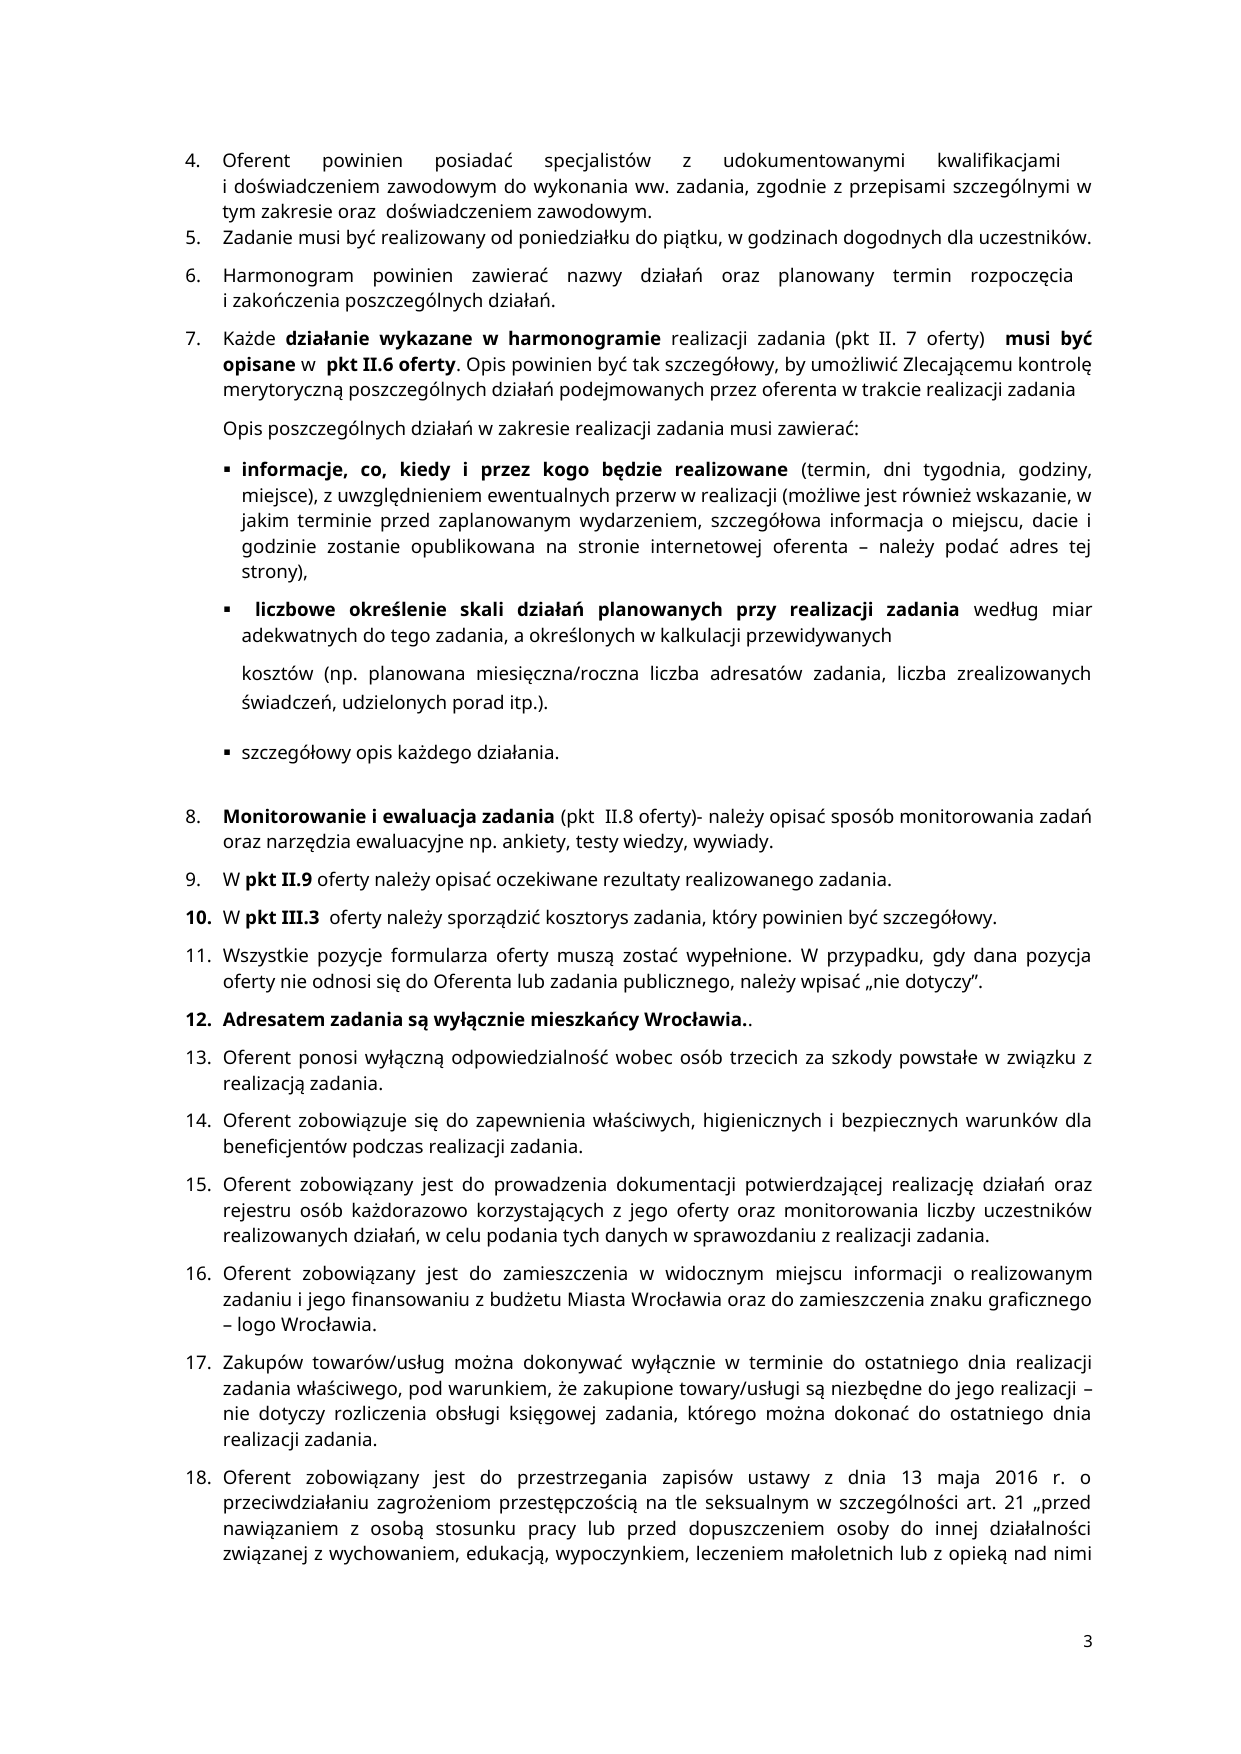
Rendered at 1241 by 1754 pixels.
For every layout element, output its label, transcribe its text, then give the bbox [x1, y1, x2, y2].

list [185, 1464, 1093, 1566]
list Oferent zobowiązuje się do zapewnienia właściwych, higienicznych i bezpiecznych warunków dla beneficjentów podczas realizacji zadania. [185, 1108, 1093, 1159]
list informacje, co, kiedy i przez kogo będzie realizowane (termin, dni tygodnia, godziny, miejsce), z uwzględnieniem ewentualnych przerw w realizacji (możliwe jest również wskazanie, w jakim terminie przed zaplanowanym wydarzeniem, szczegółowa informacja o miejscu, dacie i godzinie zostanie opublikowana na stronie internetowej oferenta – należy podać adres tej strony), [223, 457, 1093, 584]
list Każde działanie wykazane w harmonogramie realizacji zadania (pkt II. 7 oferty) musi być opisane w pkt II.6 oferty. Opis powinien być tak szczegółowy, by umożliwić Zlecającemu kontrolę merytoryczną poszczególnych działań podejmowanych przez oferenta w trakcie realizacji zadania [185, 326, 1093, 402]
list Oferent zobowiązany jest do zamieszczenia w widocznym miejscu informacji o realizowanym zadaniu i jego finansowaniu z budżetu Miasta Wrocławia oraz do zamieszczenia znaku graficznego – logo Wrocławia. [185, 1260, 1093, 1337]
text Opis poszczególnych działań w zakresie realizacji zadania musi zawierać: [223, 415, 1093, 440]
list W pkt III.3 oferty należy sporządzić kosztorys zadania, który powinien być szczegółowy. [185, 905, 1093, 930]
list liczbowe określenie skali działań planowanych przy realizacji zadania według miar adekwatnych do tego zadania, a określonych w kalkulacji przewidywanych [223, 597, 1093, 648]
list Monitorowanie i ewaluacja zadania (pkt II.8 oferty)- należy opisać sposób monitorowania zadań oraz narzędzia ewaluacyjne np. ankiety, testy wiedzy, wywiady. [185, 803, 1093, 854]
list Oferent powinien posiadać specjalistów z udokumentowanymi kwalifikacjami i doświadczeniem zawodowym do wykonania ww. zadania, zgodnie z przepisami szczególnymi w tym zakresie oraz doświadczeniem zawodowym. [185, 148, 1093, 224]
list szczegółowy opis każdego działania. [223, 739, 1093, 765]
list Harmonogram powinien zawierać nazwy działań oraz planowany termin rozpoczęcia i zakończenia poszczególnych działań. [185, 262, 1093, 313]
list Oferent ponosi wyłączną odpowiedzialność wobec osób trzecich za szkody powstałe w związku z realizacją zadania. [185, 1044, 1093, 1095]
list W pkt II.9 oferty należy opisać oczekiwane rezultaty realizowanego zadania. [185, 867, 1093, 892]
list Wszystkie pozycje formularza oferty muszą zostać wypełnione. W przypadku, gdy dana pozycja oferty nie odnosi się do Oferenta lub zadania publicznego, należy wpisać „nie dotyczy”. [185, 943, 1093, 994]
list Zakupów towarów/usług można dokonywać wyłącznie w terminie do ostatniego dnia realizacji zadania właściwego, pod warunkiem, że zakupione towary/usługi są niezbędne do jego realizacji – nie dotyczy rozliczenia obsługi księgowej zadania, którego można dokonać do ostatniego dnia realizacji zadania. [185, 1349, 1093, 1452]
list Zadanie musi być realizowany od poniedziałku do piątku, w godzinach dogodnych dla uczestników. [185, 224, 1093, 250]
list Adresatem zadania są wyłącznie mieszkańcy Wrocławia.. [185, 1006, 1093, 1032]
list Oferent zobowiązany jest do prowadzenia dokumentacji potwierdzającej realizację działań oraz rejestru osób każdorazowo korzystających z jego oferty oraz monitorowania liczby uczestników realizowanych działań, w celu podania tych danych w sprawozdaniu z realizacji zadania. [185, 1171, 1093, 1248]
text kosztów (np. planowana miesięczna/roczna liczba adresatów zadania, liczba zrealizowanych świadczeń, udzielonych porad itp.). [241, 660, 1093, 715]
